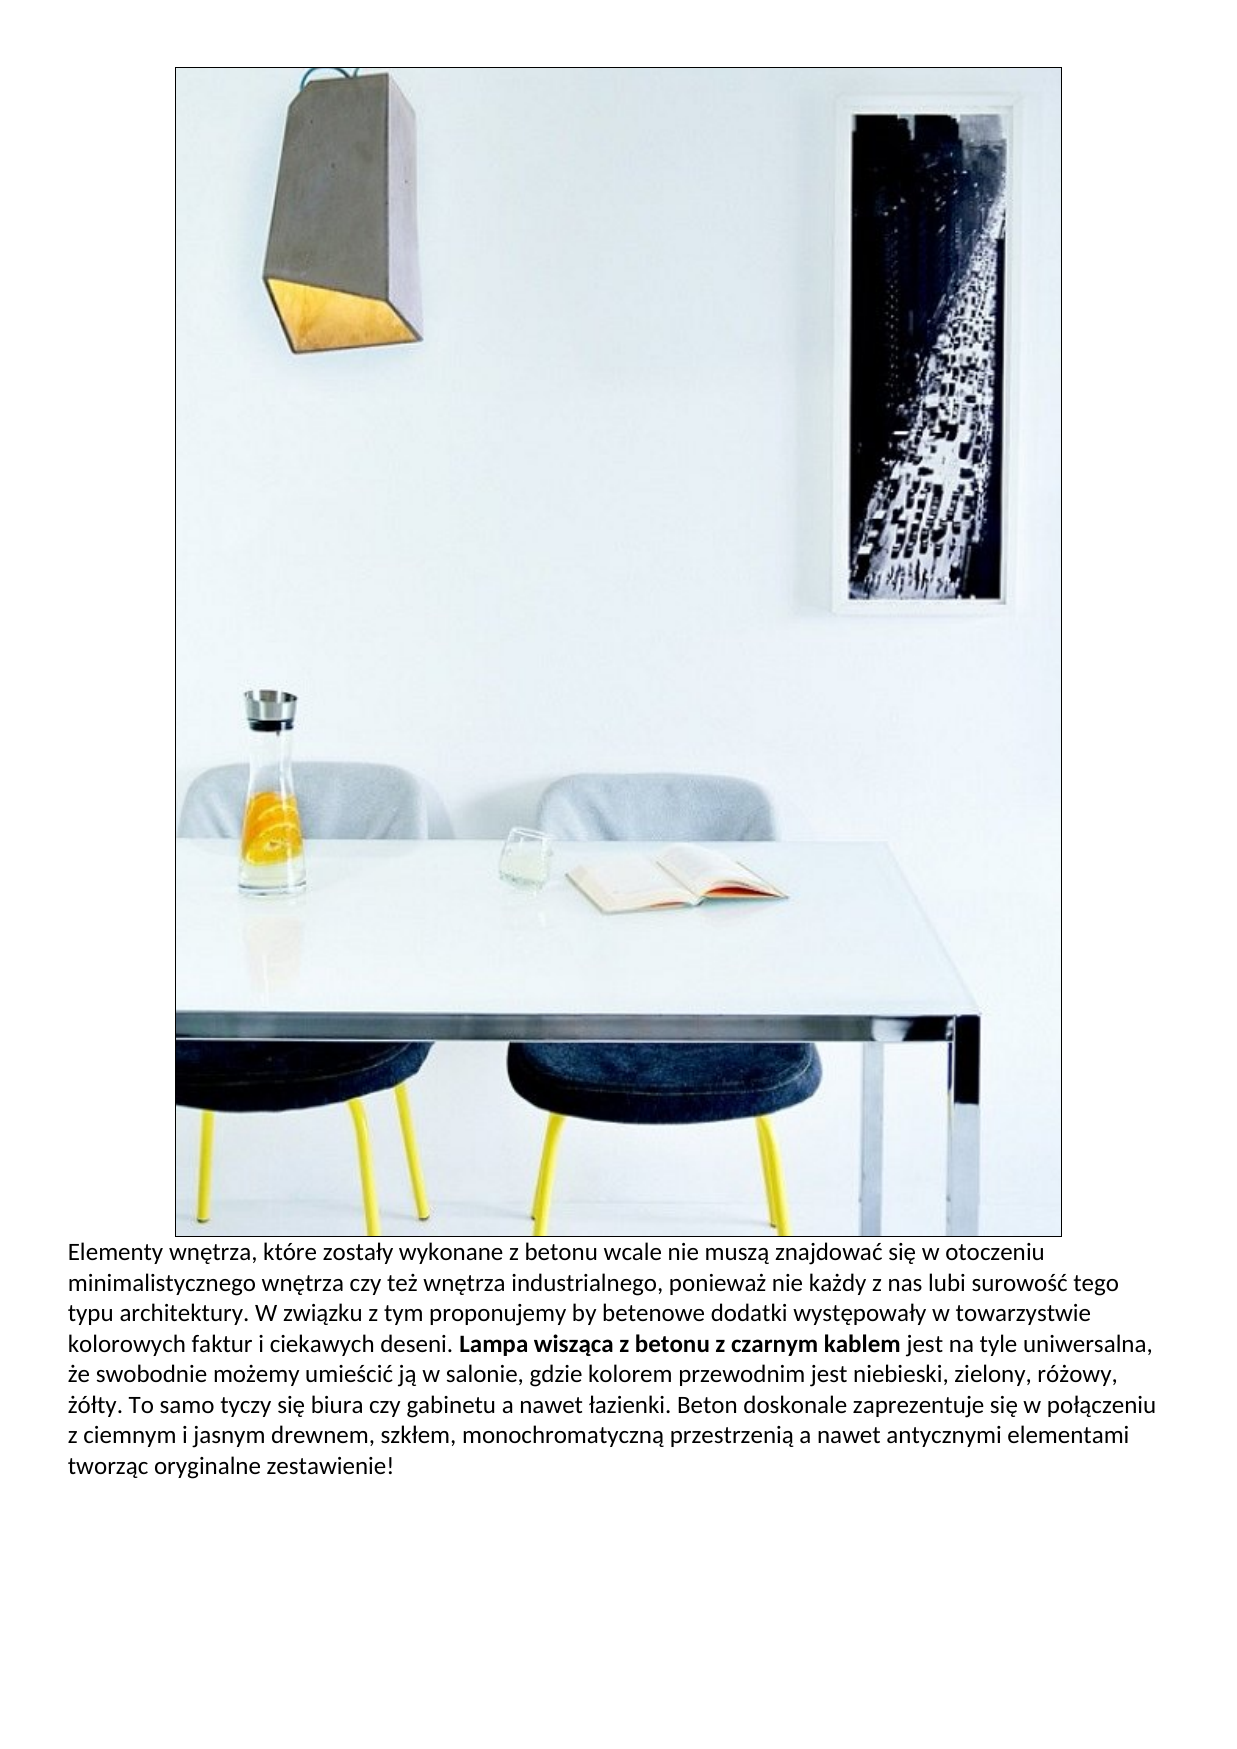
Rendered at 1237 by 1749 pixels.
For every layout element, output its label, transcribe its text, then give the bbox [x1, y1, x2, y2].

picture [176, 68, 1061, 1236]
text Elementy wnętrza, które zostały wykonane z betonu wcale nie muszą znajdować się w otoczeniu minimalistycznego wnętrza czy też wnętrza industrialnego, ponieważ nie każdy z nas lubi surowość tego typu architektury. W związku z tym proponujemy by betenowe dodatki występowały w towarzystwie kolorowych faktur i ciekawych deseni. Lampa wisząca z betonu z czarnym kablem jest na tyle uniwersalna, że swobodnie możemy umieścić ją w salonie, gdzie kolorem przewodnim jest niebieski, zielony, różowy, żółty. To samo tyczy się biura czy gabinetu a nawet łazienki. Beton doskonale zaprezentuje się w połączeniu z ciemnym i jasnym drewnem, szkłem, monochromatyczną przestrzenią a nawet antycznymi elementami tworząc oryginalne zestawienie! [68, 1236, 1169, 1481]
